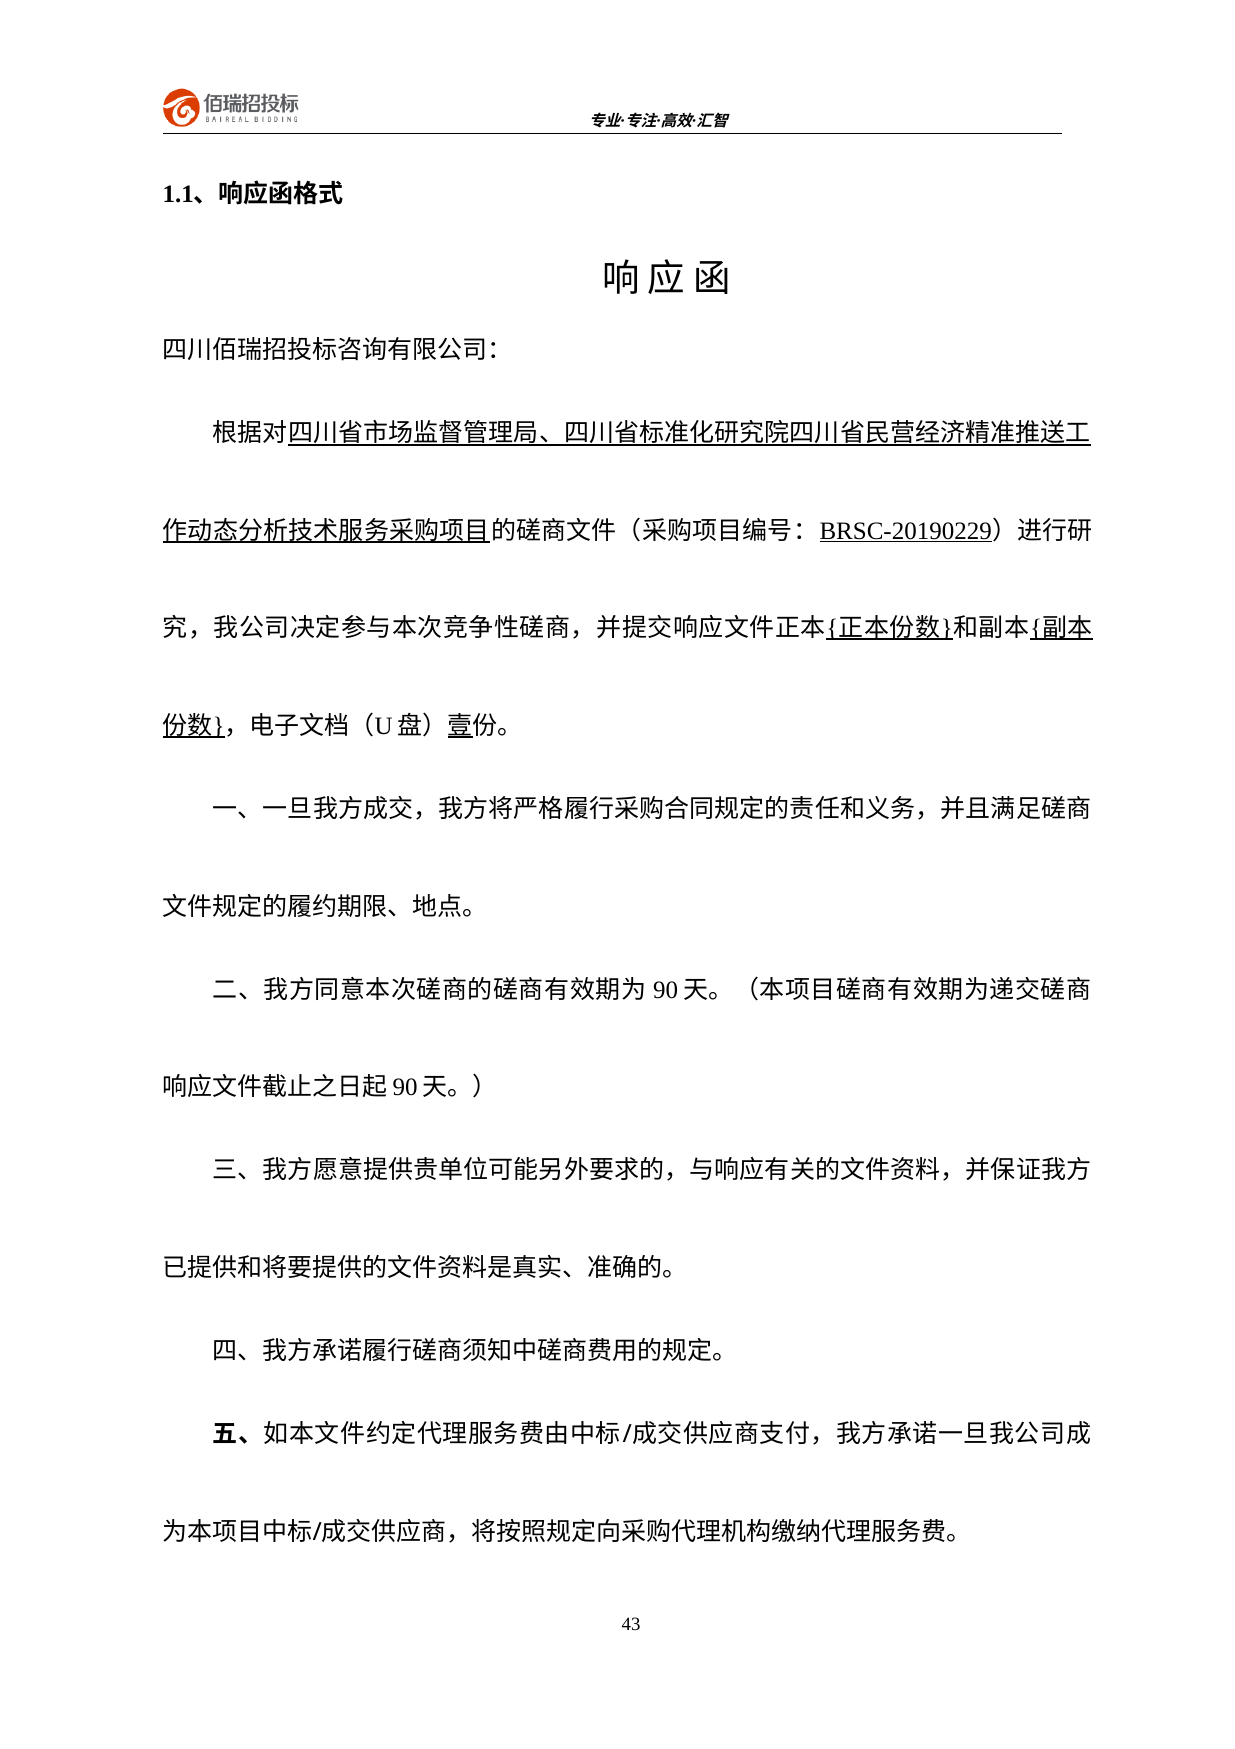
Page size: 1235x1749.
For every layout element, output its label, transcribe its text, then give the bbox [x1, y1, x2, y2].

text 根据对四川省市场监督管理局、四川省标准化研究院四川省民营经济精准推送工作动态分析技术服务采购项目的磋商文件（采购项目编号：BRSC-20190229）进行研究，我公司决定参与本次竞争性磋商，并提交响应文件正本{正本份数}和副本{副本份数}，电子文档（U盘）壹份。 [162, 398, 1093, 756]
text 四、我方承诺履行磋商须知中磋商费用的规定。 [162, 1316, 1093, 1381]
text 二、我方同意本次磋商的磋商有效期为90天。（本项目磋商有效期为递交磋商响应文件截止之日起90天。） [162, 955, 1093, 1117]
text 四川佰瑞招投标咨询有限公司： [162, 315, 1062, 380]
text 三、我方愿意提供贵单位可能另外要求的，与响应有关的文件资料，并保证我方已提供和将要提供的文件资料是真实、准确的。 [162, 1135, 1093, 1298]
picture [162, 88, 299, 127]
text 响 应 函 [196, 242, 1062, 307]
text 五、如本文件约定代理服务费由中标/成交供应商支付，我方承诺一旦我公司成为本项目中标/成交供应商，将按照规定向采购代理机构缴纳代理服务费。 [162, 1399, 1093, 1562]
text 一、一旦我方成交，我方将严格履行采购合同规定的责任和义务，并且满足磋商文件规定的履约期限、地点。 [162, 774, 1093, 937]
subtitle 1.1、响应函格式 [162, 159, 1087, 224]
